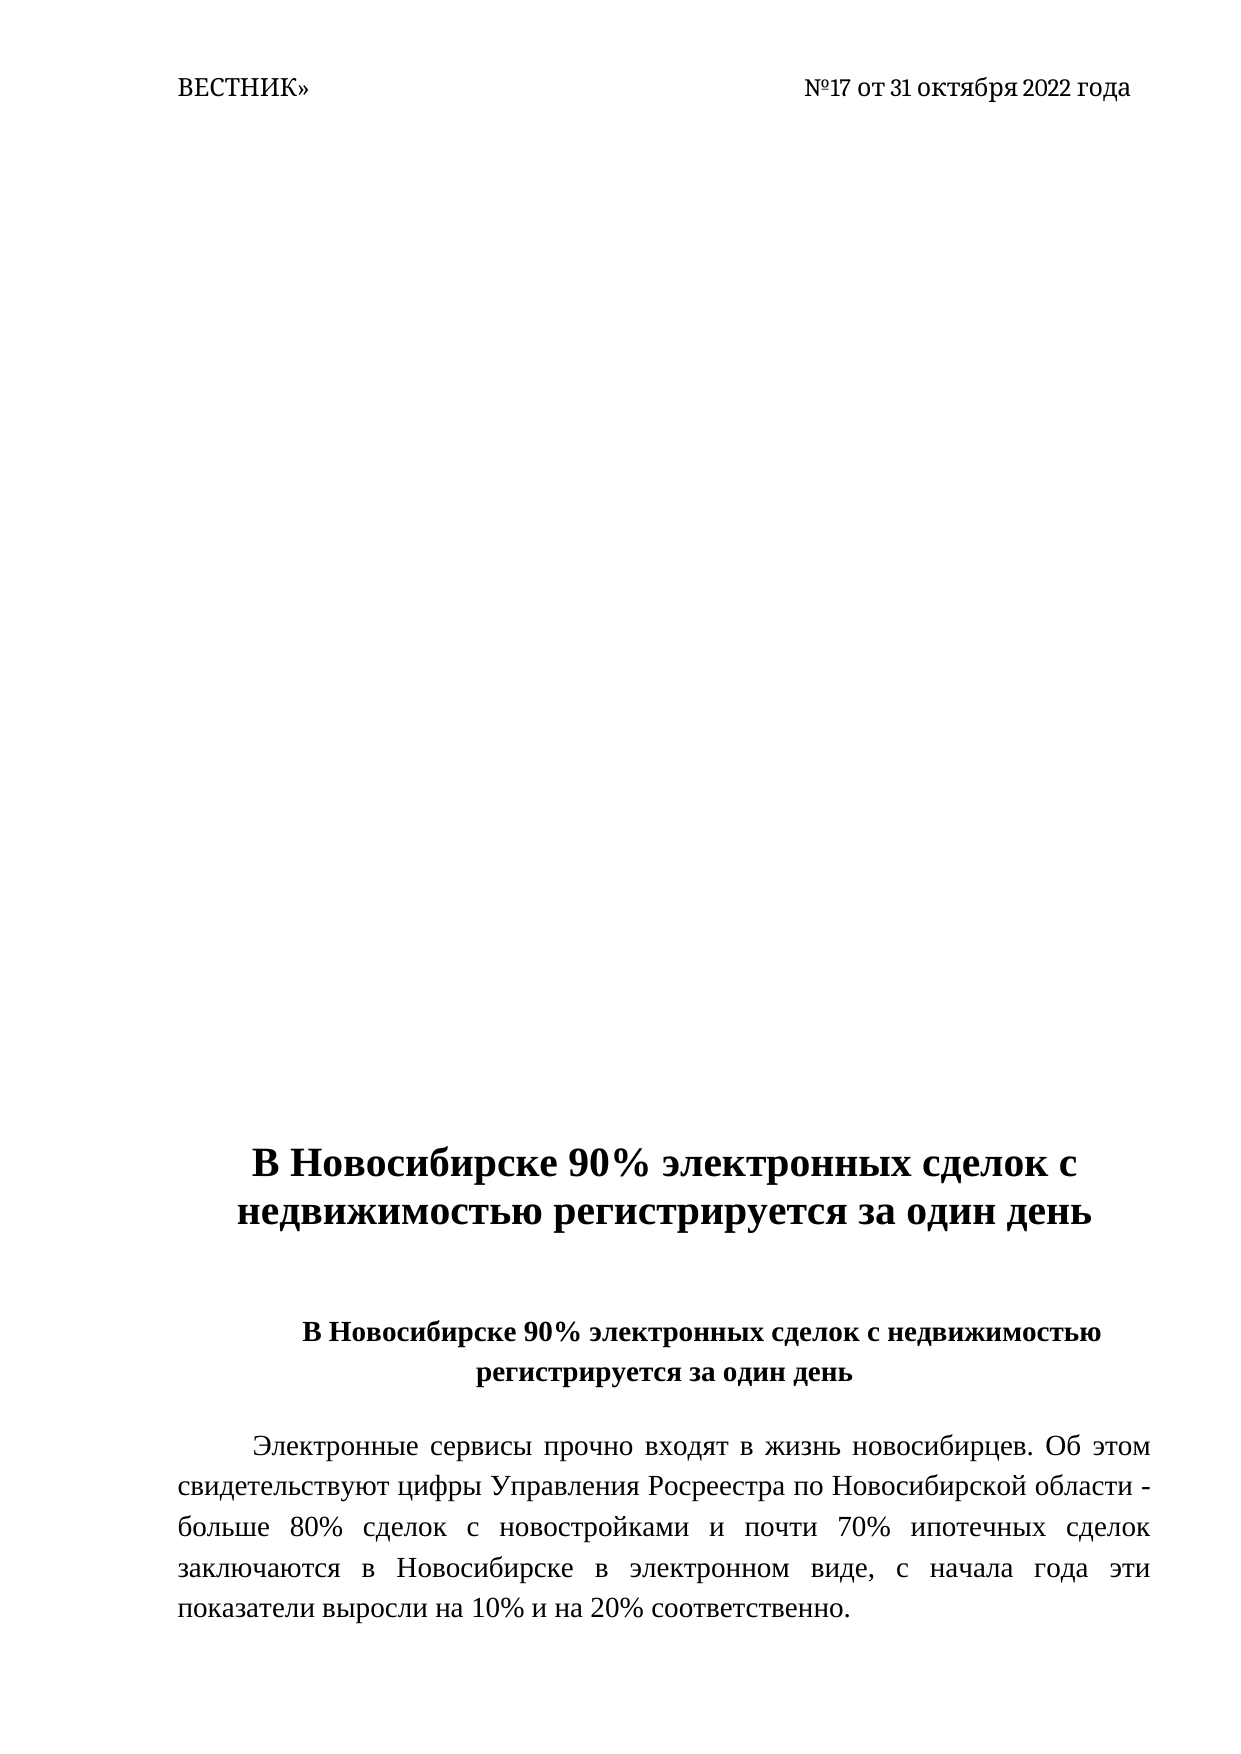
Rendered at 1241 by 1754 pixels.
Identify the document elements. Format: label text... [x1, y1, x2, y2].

text В Новосибирске 90% электронных сделок с недвижимостью регистрируется за один день [177, 1307, 1152, 1388]
text Электронные сервисы прочно входят в жизнь новосибирцев. Об этом свидетельствуют цифры Управления Росреестра по Новосибирской области - больше 80% сделок с новостройками и почти 70% ипотечных сделок заключаются в Новосибирске в электронном виде, с начала года эти показатели выросли на 10% и на 20% соответственно. [177, 1421, 1152, 1624]
text В Новосибирске 90% электронных сделок с недвижимостью регистрируется за один день [177, 1137, 1152, 1233]
